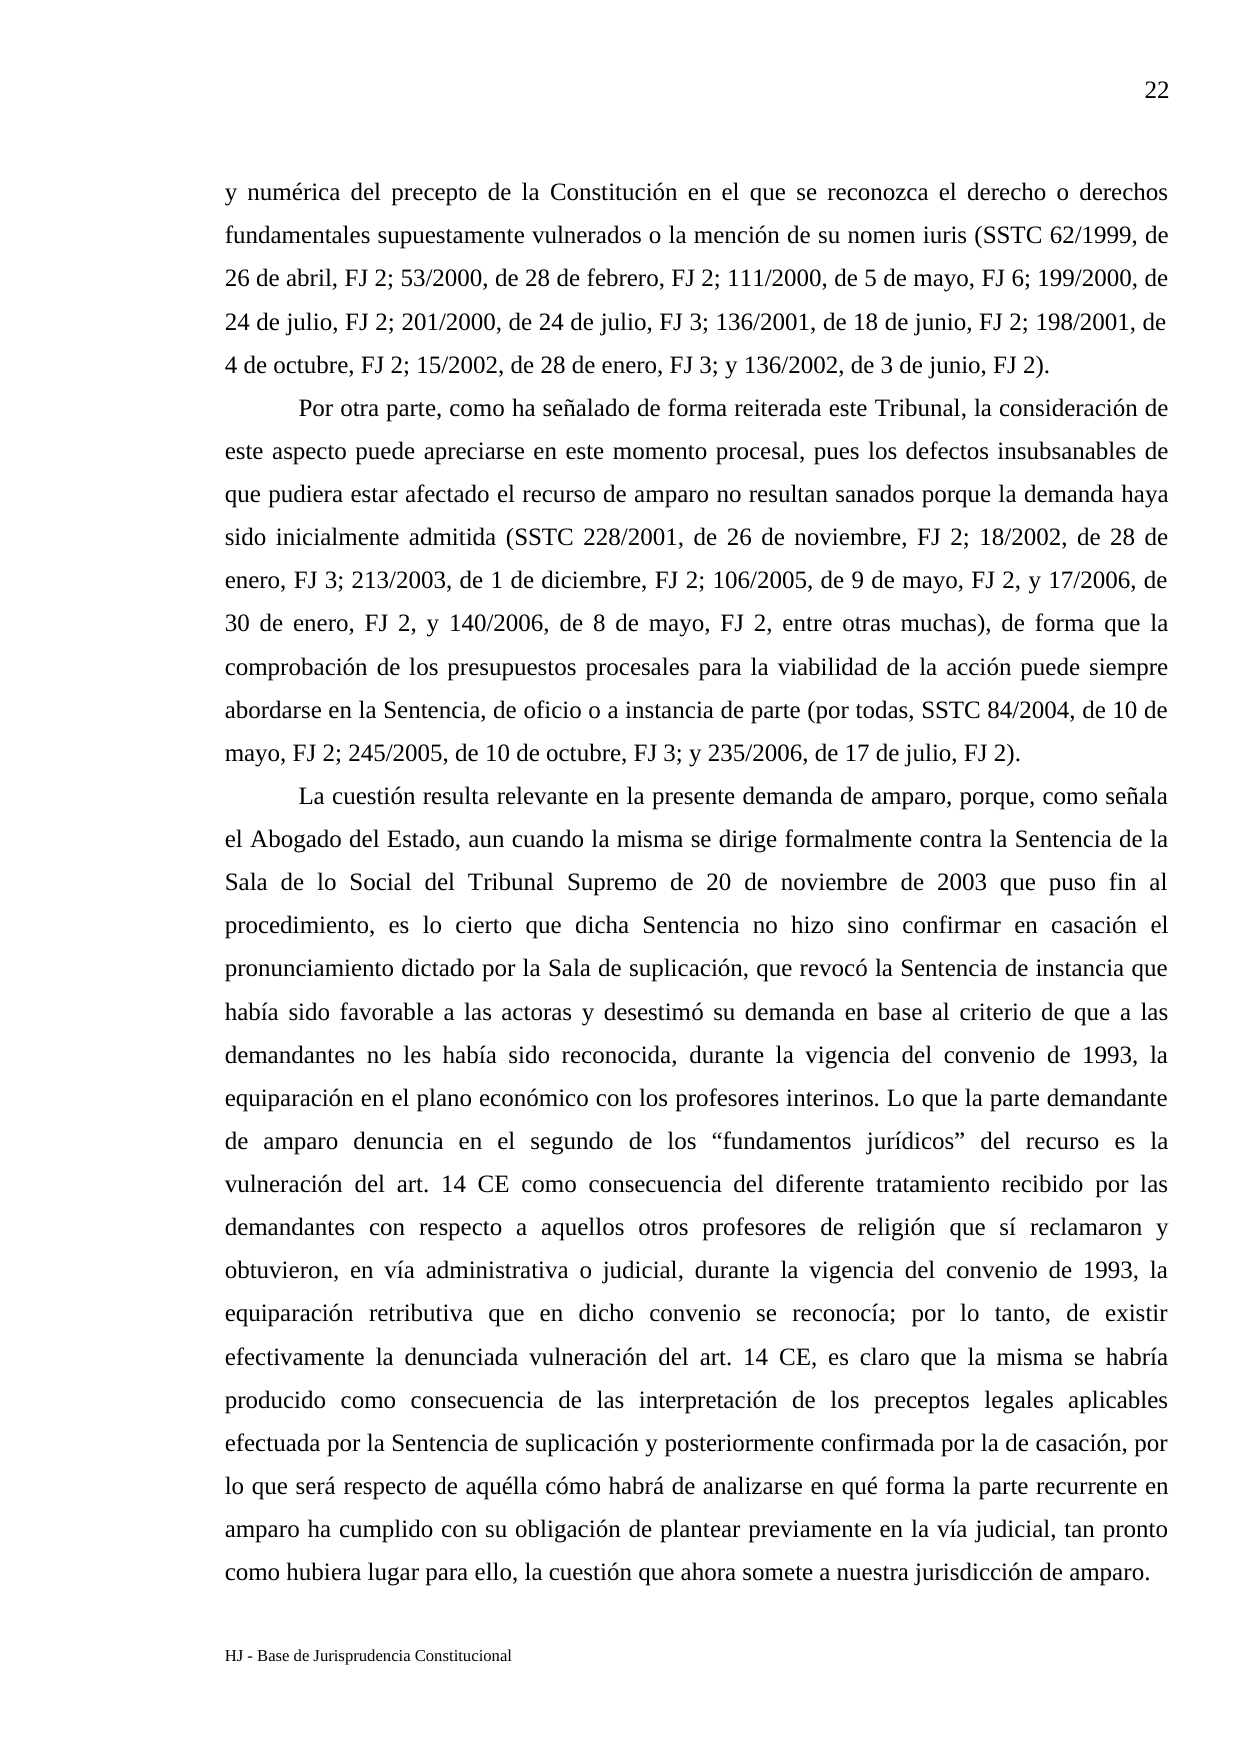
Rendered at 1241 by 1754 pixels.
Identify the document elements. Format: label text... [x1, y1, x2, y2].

text La cuestión resulta relevante en la presente demanda de amparo, porque, como señala el Abogado del Estado, aun cuando la misma se dirige formalmente contra la Sentencia de la Sala de lo Social del Tribunal Supremo de 20 de noviembre de 2003 que puso fin al procedimiento, es lo cierto que dicha Sentencia no hizo sino confirmar en casación el pronunciamiento dictado por la Sala de suplicación, que revocó la Sentencia de instancia que había sido favorable a las actoras y desestimó su demanda en base al criterio de que a las demandantes no les había sido reconocida, durante la vigencia del convenio de 1993, la equiparación en el plano económico con los profesores interinos. Lo que la parte demandante de amparo denuncia en el segundo de los “fundamentos jurídicos” del recurso es la vulneración del art. 14 CE como consecuencia del diferente tratamiento recibido por las demandantes con respecto a aquellos otros profesores de religión que sí reclamaron y obtuvieron, en vía administrativa o judicial, durante la vigencia del convenio de 1993, la equiparación retributiva que en dicho convenio se reconocía; por lo tanto, de existir efectivamente la denunciada vulneración del art. 14 CE, es claro que la misma se habría producido como consecuencia de las interpretación de los preceptos legales aplicables efectuada por la Sentencia de suplicación y posteriormente confirmada por la de casación, por lo que será respecto de aquélla cómo habrá de analizarse en qué forma la parte recurrente en amparo ha cumplido con su obligación de plantear previamente en la vía judicial, tan pronto como hubiera lugar para ello, la cuestión que ahora somete a nuestra jurisdicción de amparo. [224, 781, 1169, 1586]
text Por otra parte, como ha señalado de forma reiterada este Tribunal, la consideración de este aspecto puede apreciarse en este momento procesal, pues los defectos insubsanables de que pudiera estar afectado el recurso de amparo no resultan sanados porque la demanda haya sido inicialmente admitida (SSTC 228/2001, de 26 de noviembre, FJ 2; 18/2002, de 28 de enero, FJ 3; 213/2003, de 1 de diciembre, FJ 2; 106/2005, de 9 de mayo, FJ 2, y 17/2006, de 30 de enero, FJ 2, y 140/2006, de 8 de mayo, FJ 2, entre otras muchas), de forma que la comprobación de los presupuestos procesales para la viabilidad de la acción puede siempre abordarse en la Sentencia, de oficio o a instancia de parte (por todas, SSTC 84/2004, de 10 de mayo, FJ 2; 245/2005, de 10 de octubre, FJ 3; y 235/2006, de 17 de julio, FJ 2). [224, 393, 1169, 767]
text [224, 177, 1169, 378]
